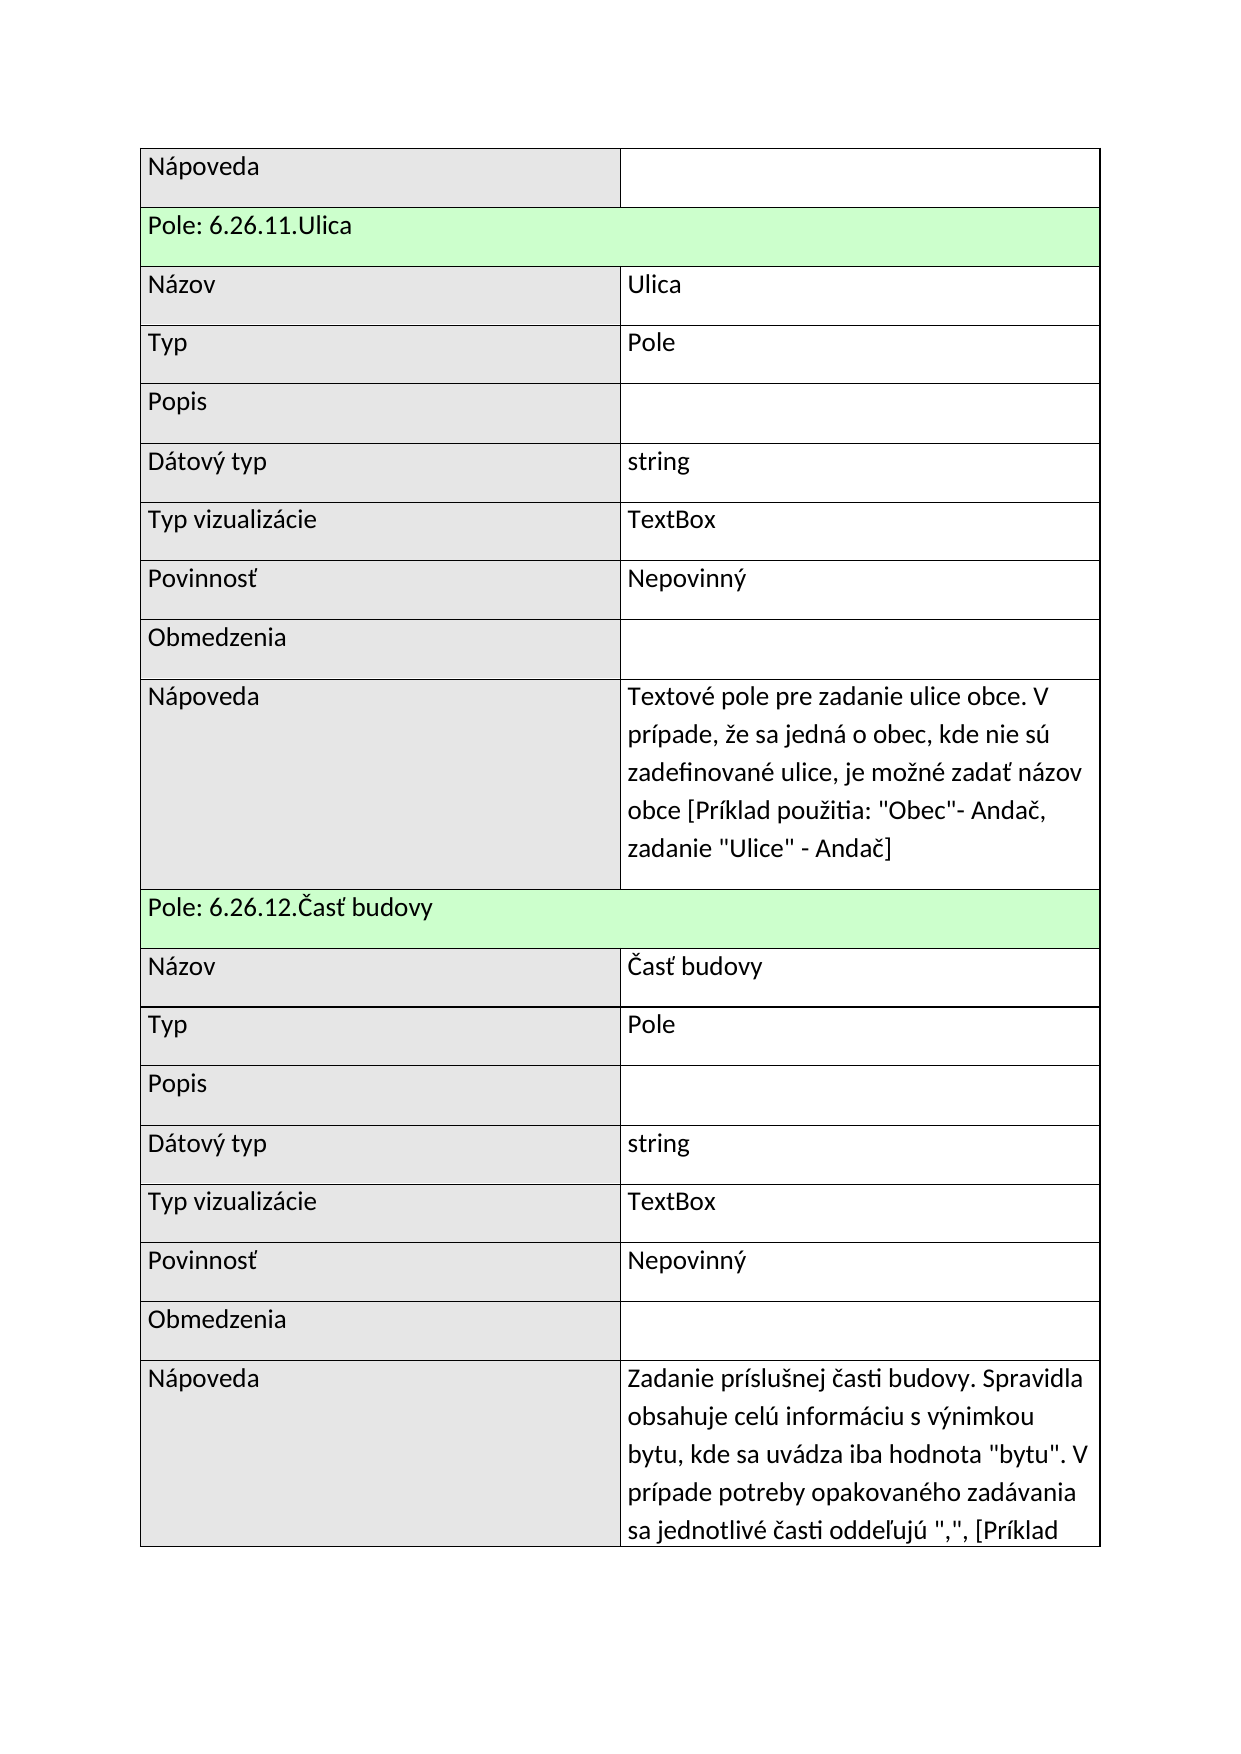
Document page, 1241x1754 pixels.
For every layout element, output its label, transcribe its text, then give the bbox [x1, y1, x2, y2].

table_cell [621, 1066, 1099, 1125]
table_cell Nápoveda [141, 1361, 620, 1546]
table_cell Dátový typ [141, 444, 620, 502]
table_cell [621, 149, 1099, 207]
table_cell Popis [141, 384, 620, 443]
table_cell [621, 1302, 1099, 1360]
table_cell Typ [141, 326, 620, 383]
table_cell Dátový typ [141, 1126, 620, 1183]
table_cell TextBox [621, 503, 1099, 560]
table_cell Názov [141, 267, 620, 324]
table_cell Pole [621, 326, 1099, 383]
table_cell Obmedzenia [141, 620, 620, 678]
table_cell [621, 1361, 1099, 1546]
table_cell TextBox [621, 1185, 1099, 1242]
table_cell Povinnosť [141, 561, 620, 619]
table_cell Typ vizualizácie [141, 1185, 620, 1242]
table_cell Typ vizualizácie [141, 503, 620, 560]
table_cell Názov [141, 949, 620, 1006]
table_cell Pole [621, 1008, 1099, 1065]
table_cell Povinnosť [141, 1243, 620, 1301]
table_cell [621, 620, 1099, 678]
table_cell Obmedzenia [141, 1302, 620, 1360]
table_cell Nápoveda [141, 149, 620, 207]
table_cell Nápoveda [141, 680, 620, 889]
table_cell Nepovinný [621, 561, 1099, 619]
table_cell Typ [141, 1008, 620, 1065]
table_cell string [621, 444, 1099, 502]
table_cell Pole: 6.26.12.Časť budovy [141, 890, 1099, 948]
table_cell Nepovinný [621, 1243, 1099, 1301]
table_cell [621, 384, 1099, 443]
table_cell Popis [141, 1066, 620, 1125]
table_cell Textové pole pre zadanie ulice obce. V prípade, že sa jedná o obec, kde nie sú zadefinované ulice, je možné zadať názov obce [Príklad použitia: "Obec"- Andač, zadanie "Ulice" - Andač] [621, 680, 1099, 889]
table_cell string [621, 1126, 1099, 1183]
table_cell Ulica [621, 267, 1099, 324]
table_cell Časť budovy [621, 949, 1099, 1006]
table_cell Pole: 6.26.11.Ulica [141, 208, 1099, 266]
